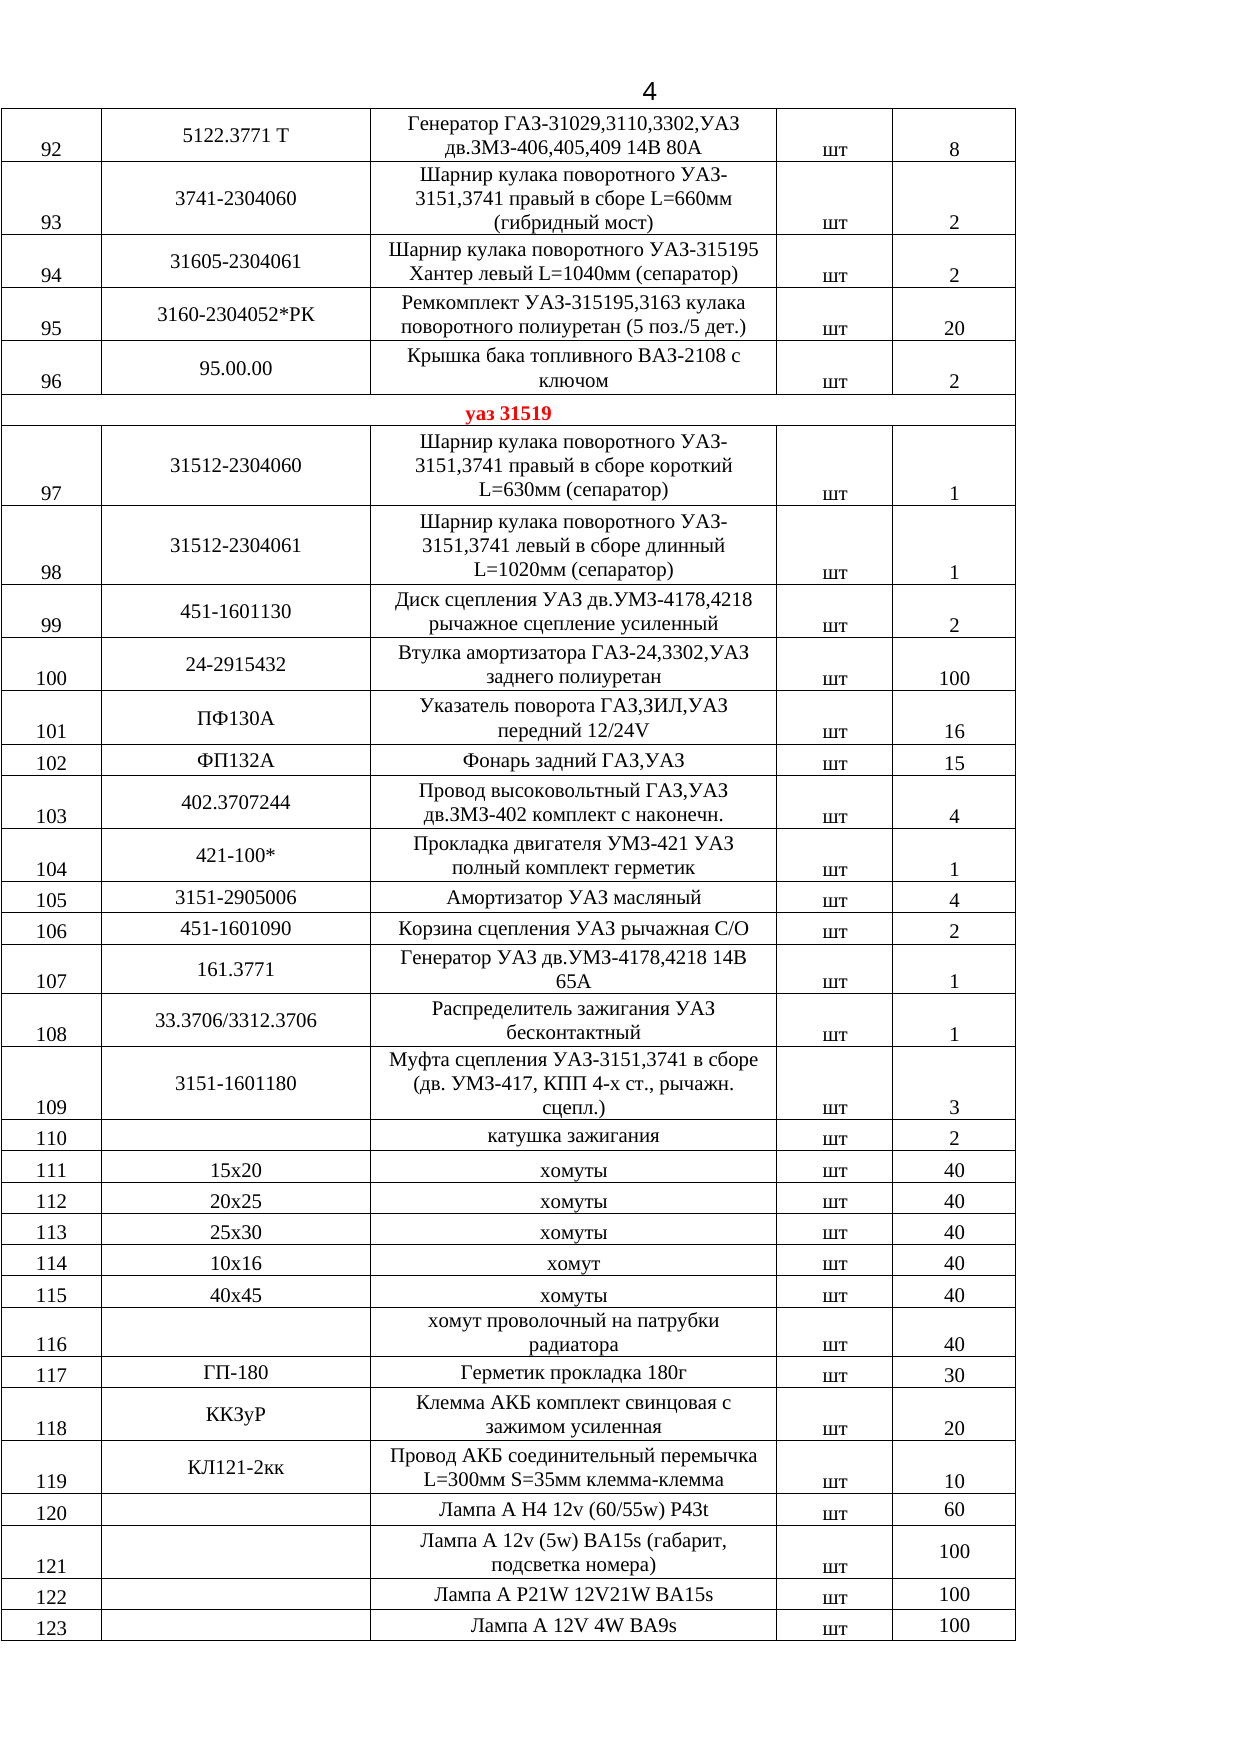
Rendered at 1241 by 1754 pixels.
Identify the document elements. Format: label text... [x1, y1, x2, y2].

table_cell [102, 1579, 370, 1609]
table_cell шт [777, 506, 892, 584]
table_cell КЛ121-2кк [102, 1441, 370, 1493]
table_cell шт [777, 1047, 892, 1119]
table_cell ККЗуР [102, 1388, 370, 1440]
table_cell 20 [893, 288, 1015, 340]
table_cell 451-1601130 [102, 585, 370, 637]
table_cell 40 [893, 1245, 1015, 1275]
table_cell 3741-2304060 [102, 162, 370, 234]
table_cell 4 [893, 776, 1015, 828]
table_cell 24-2915432 [102, 638, 370, 690]
table_cell 98 [2, 506, 101, 584]
table_cell 161.3771 [102, 945, 370, 993]
table_cell 3 [893, 1047, 1015, 1119]
table_cell 99 [2, 585, 101, 637]
table_cell 20 [893, 1388, 1015, 1440]
table_cell 117 [2, 1357, 101, 1387]
table_cell шт [777, 235, 892, 287]
table_cell ГП-180 [102, 1357, 370, 1387]
table_cell 1 [893, 994, 1015, 1046]
table_cell 2 [893, 235, 1015, 287]
table_cell 10 [893, 1441, 1015, 1493]
table_cell 2 [893, 162, 1015, 234]
table_cell шт [777, 745, 892, 775]
table_cell Шарнир кулака поворотного УАЗ-315195 Хантер левый L=1040мм (сепаратор) [371, 235, 776, 287]
table_cell шт [777, 585, 892, 637]
table_cell 20х25 [102, 1183, 370, 1213]
table_cell Шарнир кулака поворотного УАЗ-3151,3741 правый в сборе короткий L=630мм (сепаратор) [371, 426, 776, 504]
table_cell шт [777, 1245, 892, 1275]
table_cell хомуты [371, 1214, 776, 1244]
table_cell шт [777, 638, 892, 690]
table_cell шт [777, 1308, 892, 1356]
table_cell 2 [893, 341, 1015, 393]
table_cell шт [777, 994, 892, 1046]
table_cell шт [777, 945, 892, 993]
table_cell шт [777, 1526, 892, 1578]
table_cell [102, 1494, 370, 1524]
table_cell 1 [893, 506, 1015, 584]
table_cell 93 [2, 162, 101, 234]
table_cell хомуты [371, 1276, 776, 1307]
table_cell 40 [893, 1151, 1015, 1182]
table_cell 1 [893, 945, 1015, 993]
table_cell 15 [893, 745, 1015, 775]
table_cell 421-100* [102, 829, 370, 881]
table_cell [102, 1610, 370, 1640]
table_cell шт [777, 1357, 892, 1387]
table_cell шт [777, 882, 892, 912]
table_cell 100 [893, 1579, 1015, 1609]
table_cell 40 [893, 1308, 1015, 1356]
table_cell 16 [893, 691, 1015, 743]
table_cell Лампа А P21W 12V21W BA15s [371, 1579, 776, 1609]
table_cell шт [777, 426, 892, 504]
table_cell 115 [2, 1276, 101, 1307]
table_cell шт [777, 1610, 892, 1640]
table_cell 3151-2905006 [102, 882, 370, 912]
table_cell шт [777, 913, 892, 943]
table_cell Провод АКБ соединительный перемычка L=300мм S=35мм клемма-клемма [371, 1441, 776, 1493]
table_cell хомуты [371, 1183, 776, 1213]
table_cell шт [777, 691, 892, 743]
table_cell Указатель поворота ГАЗ,ЗИЛ,УАЗ передний 12/24V [371, 691, 776, 743]
table_cell шт [777, 288, 892, 340]
table_cell 112 [2, 1183, 101, 1213]
table_cell 2 [893, 913, 1015, 943]
table_cell Ремкомплект УАЗ-315195,3163 кулака поворотного полиуретан (5 поз./5 дет.) [371, 288, 776, 340]
table_cell 33.3706/3312.3706 [102, 994, 370, 1046]
table_cell 95.00.00 [102, 341, 370, 393]
table_cell 15х20 [102, 1151, 370, 1182]
table_cell 30 [893, 1357, 1015, 1387]
table_cell 2 [893, 585, 1015, 637]
table_cell Лампа A 12v (5w) BA15s (габарит, подсветка номера) [371, 1526, 776, 1578]
table_cell 111 [2, 1151, 101, 1182]
table_cell хомуты [371, 1151, 776, 1182]
table_cell [102, 1526, 370, 1578]
table_cell 109 [2, 1047, 101, 1119]
table_cell 2 [893, 1120, 1015, 1150]
table_cell шт [777, 109, 892, 161]
table_cell 5122.3771 Т [102, 109, 370, 161]
table_cell 92 [2, 109, 101, 161]
table_cell шт [777, 1441, 892, 1493]
table_cell 4 [893, 882, 1015, 912]
table_cell шт [777, 829, 892, 881]
table_cell 31512-2304061 [102, 506, 370, 584]
table_cell Корзина сцепления УАЗ рычажная С/О [371, 913, 776, 943]
table_cell [102, 1308, 370, 1356]
table_cell 3151-1601180 [102, 1047, 370, 1119]
table_cell 100 [2, 638, 101, 690]
table_cell шт [777, 1276, 892, 1307]
table_cell Шарнир кулака поворотного УАЗ-3151,3741 левый в сборе длинный L=1020мм (сепаратор) [371, 506, 776, 584]
table_cell 31512-2304060 [102, 426, 370, 504]
table_cell 116 [2, 1308, 101, 1356]
table_cell хомут [371, 1245, 776, 1275]
table_cell 118 [2, 1388, 101, 1440]
table_cell Фонарь задний ГАЗ,УАЗ [371, 745, 776, 775]
table_cell 120 [2, 1494, 101, 1524]
table_cell 106 [2, 913, 101, 943]
table_cell шт [777, 162, 892, 234]
table_cell Шарнир кулака поворотного УАЗ-3151,3741 правый в сборе L=660мм (гибридный мост) [371, 162, 776, 234]
table_cell шт [777, 1120, 892, 1150]
table_cell 40 [893, 1214, 1015, 1244]
table_cell Амортизатор УАЗ масляный [371, 882, 776, 912]
table_cell 103 [2, 776, 101, 828]
table_cell 121 [2, 1526, 101, 1578]
table_cell 451-1601090 [102, 913, 370, 943]
table_cell хомут проволочный на патрубки радиатора [371, 1308, 776, 1356]
table_cell Втулка амортизатора ГАЗ-24,3302,УАЗ заднего полиуретан [371, 638, 776, 690]
table_cell Крышка бака топливного ВАЗ-2108 с ключом [371, 341, 776, 393]
table_cell Прокладка двигателя УМЗ-421 УАЗ полный комплект герметик [371, 829, 776, 881]
table_cell 97 [2, 426, 101, 504]
table_cell 104 [2, 829, 101, 881]
table_cell 402.3707244 [102, 776, 370, 828]
table_cell Герметик прокладка 180г [371, 1357, 776, 1387]
table_cell 119 [2, 1441, 101, 1493]
table_cell Провод высоковольтный ГАЗ,УАЗ дв.ЗМЗ-402 комплект с наконечн. [371, 776, 776, 828]
table_cell 100 [893, 1610, 1015, 1640]
table_cell Генератор ГАЗ-31029,3110,3302,УАЗ дв.ЗМЗ-406,405,409 14В 80А [371, 109, 776, 161]
table_cell шт [777, 341, 892, 393]
table_cell катушка зажигания [371, 1120, 776, 1150]
table_cell 95 [2, 288, 101, 340]
table_cell 113 [2, 1214, 101, 1244]
table_cell шт [777, 1183, 892, 1213]
table_cell 40х45 [102, 1276, 370, 1307]
table_cell 110 [2, 1120, 101, 1150]
table_cell ФП132А [102, 745, 370, 775]
table_cell шт [777, 1214, 892, 1244]
table_cell 40 [893, 1183, 1015, 1213]
table_cell 40 [893, 1276, 1015, 1307]
table_cell 102 [2, 745, 101, 775]
table_cell 31605-2304061 [102, 235, 370, 287]
table_cell 108 [2, 994, 101, 1046]
table_cell шт [777, 1579, 892, 1609]
table_cell 8 [893, 109, 1015, 161]
table_cell 100 [893, 1526, 1015, 1578]
table_cell 1 [893, 829, 1015, 881]
table_cell 25х30 [102, 1214, 370, 1244]
table_cell шт [777, 776, 892, 828]
table_cell 105 [2, 882, 101, 912]
table_cell Распределитель зажигания УАЗ бесконтактный [371, 994, 776, 1046]
table_cell шт [777, 1494, 892, 1524]
table_cell 123 [2, 1610, 101, 1640]
table_cell 3160-2304052*РК [102, 288, 370, 340]
table_cell 94 [2, 235, 101, 287]
table_cell 100 [893, 638, 1015, 690]
table_cell шт [777, 1388, 892, 1440]
table_cell 107 [2, 945, 101, 993]
table_cell Генератор УАЗ дв.УМЗ-4178,4218 14В 65А [371, 945, 776, 993]
table_cell 122 [2, 1579, 101, 1609]
table_cell 10х16 [102, 1245, 370, 1275]
table_cell 114 [2, 1245, 101, 1275]
table_cell Клемма АКБ комплект свинцовая с зажимом усиленная [371, 1388, 776, 1440]
table_cell Диск сцепления УАЗ дв.УМЗ-4178,4218 рычажное сцепление усиленный [371, 585, 776, 637]
table_cell шт [777, 1151, 892, 1182]
table_cell 101 [2, 691, 101, 743]
table_cell ПФ130А [102, 691, 370, 743]
table_cell Муфта сцепления УАЗ-3151,3741 в сборе (дв. УМЗ-417, КПП 4-х ст., рычажн. сцепл.) [371, 1047, 776, 1119]
table_cell 60 [893, 1494, 1015, 1524]
table_cell [102, 1120, 370, 1150]
table_cell Лампа A H4 12v (60/55w) P43t [371, 1494, 776, 1524]
table_cell уаз 31519 [2, 395, 1015, 425]
table_cell 1 [893, 426, 1015, 504]
table_cell 96 [2, 341, 101, 393]
table_cell Лампа А 12V 4W BA9s [371, 1610, 776, 1640]
